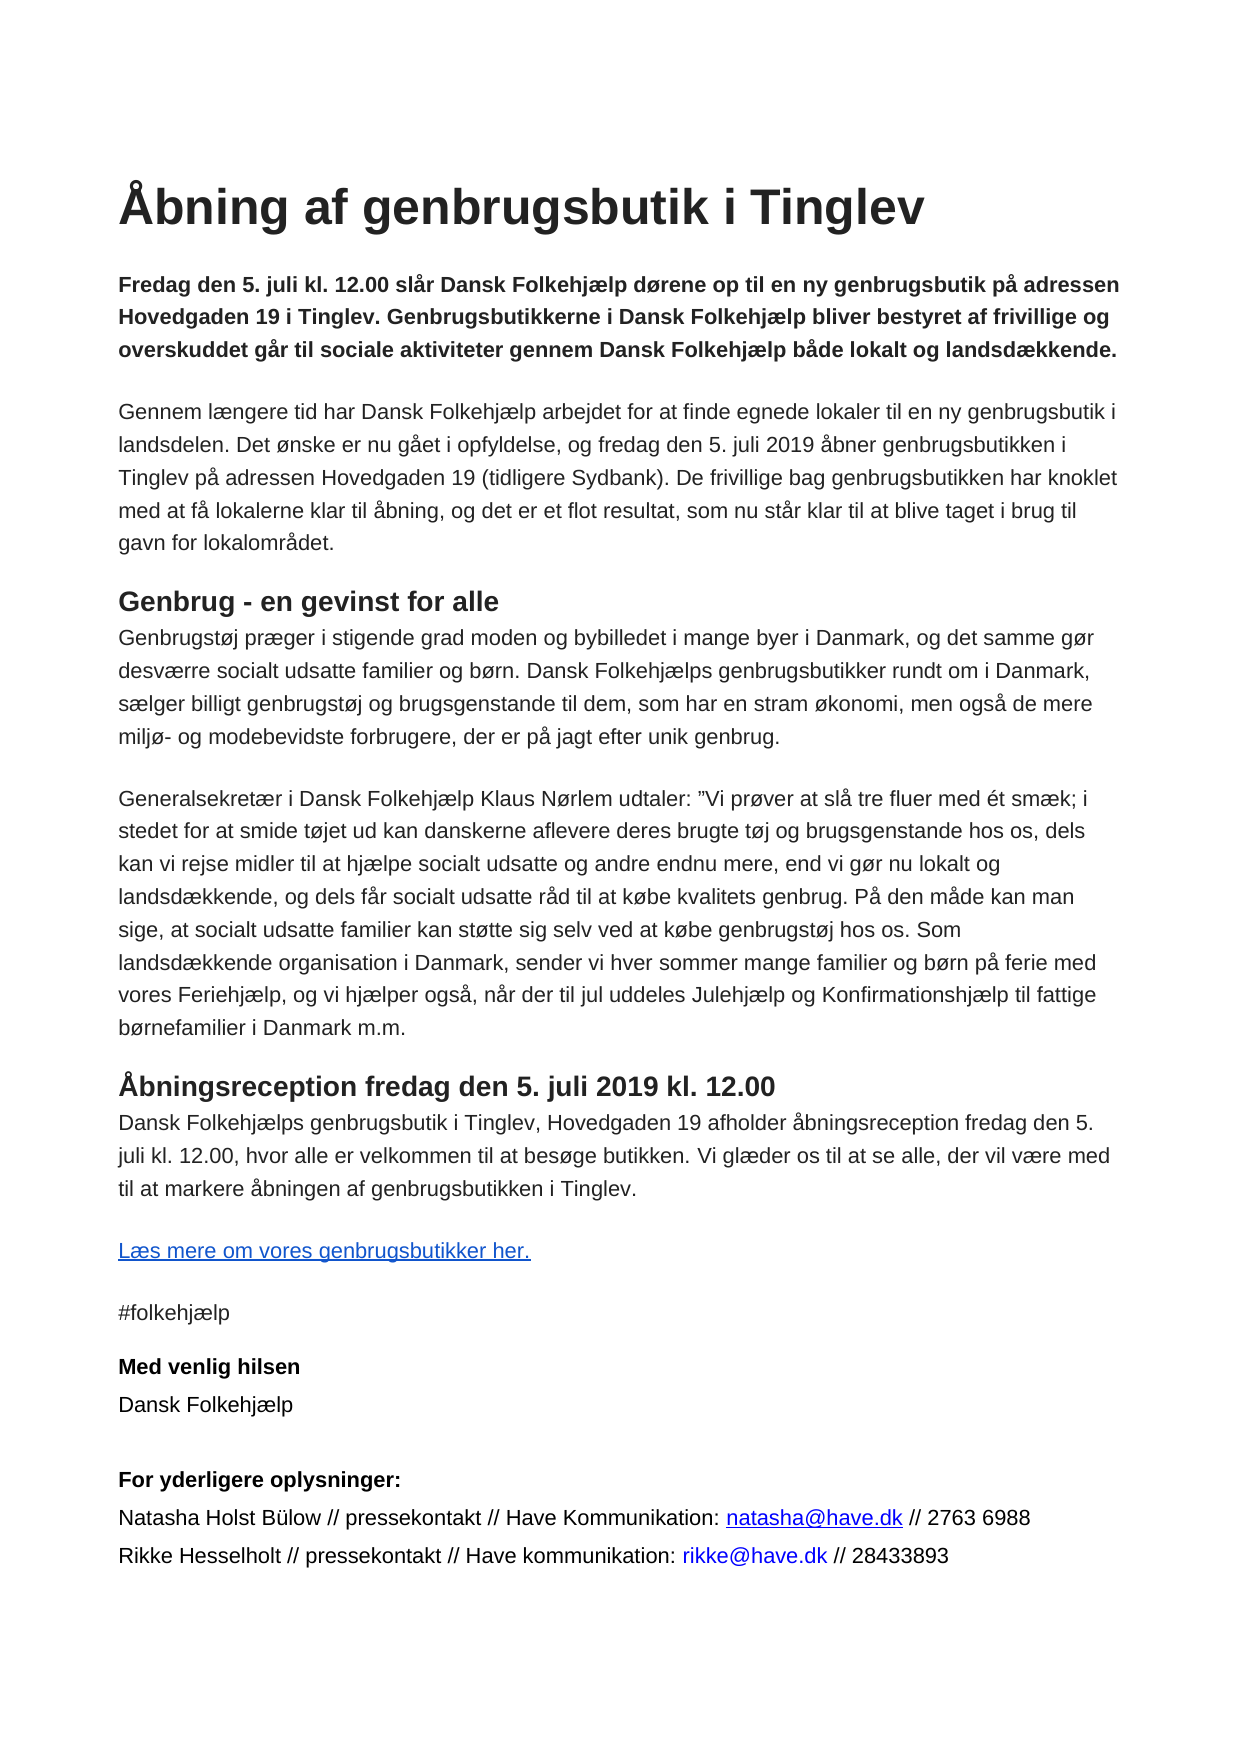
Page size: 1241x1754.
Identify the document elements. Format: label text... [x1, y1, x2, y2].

text #folkehjælp [118, 1292, 1122, 1325]
text Rikke Hesselholt // pressekontakt // Have kommunikation: rikke@have.dk // 28433893 [118, 1543, 1122, 1568]
text Genbrug - en gevinst for alle Genbrugstøj præger i stigende grad moden og bybilledet i mange byer i Danmark, og det samme gør desværre socialt udsatte familier og børn. Dansk Folkehjælps genbrugsbutikker rundt om i Danmark, sælger billigt genbrugstøj og brugsgenstande til dem, som har en stram økonomi, men også de mere miljø- og modebevidste forbrugere, der er på jagt efter unik genbrug. [118, 585, 1122, 749]
text For yderligere oplysninger: [118, 1467, 1122, 1493]
text Generalsekretær i Dansk Folkehjælp Klaus Nørlem udtaler: ”Vi prøver at slå tre fluer med ét smæk; i stedet for at smide tøjet ud kan danskerne aflevere deres brugte tøj og brugsgenstande hos os, dels kan vi rejse midler til at hjælpe socialt udsatte og andre endnu mere, end vi gør nu lokalt og landsdækkende, og dels får socialt udsatte råd til at købe kvalitets genbrug. På den måde kan man sige, at socialt udsatte familier kan støtte sig selv ved at købe genbrugstøj hos os. Som landsdækkende organisation i Danmark, sender vi hver sommer mange familier og børn på ferie med vores Feriehjælp, og vi hjælper også, når der til jul uddeles Julehjælp og Konfirmationshjælp til fattige børnefamilier i Danmark m.m. [118, 778, 1122, 1040]
text Gennem længere tid har Dansk Folkehjælp arbejdet for at finde egnede lokaler til en ny genbrugsbutik i landsdelen. Det ønske er nu gået i opfyldelse, og fredag den 5. juli 2019 åbner genbrugsbutikken i Tinglev på adressen Hovedgaden 19 (tidligere Sydbank). De frivillige bag genbrugsbutikken har knoklet med at få lokalerne klar til åbning, og det er et flot resultat, som nu står klar til at blive taget i brug til gavn for lokalområdet. [118, 391, 1122, 556]
text Åbningsreception fredag den 5. juli 2019 kl. 12.00 Dansk Folkehjælps genbrugsbutik i Tinglev, Hovedgaden 19 afholder åbningsreception fredag den 5. juli kl. 12.00, hvor alle er velkommen til at besøge butikken. Vi glæder os til at se alle, der vil være med til at markere åbningen af genbrugsbutikken i Tinglev. [118, 1069, 1122, 1201]
text Natasha Holst Bülow // pressekontakt // Have Kommunikation: natasha@have.dk // 2763 6988 [118, 1505, 1122, 1530]
text Med venlig hilsen Dansk Folkehjælp [118, 1354, 1122, 1417]
text Åbning af genbrugsbutik i Tinglev [118, 177, 1122, 235]
text Læs mere om vores genbrugsbutikker her. [118, 1230, 1122, 1263]
text Fredag den 5. juli kl. 12.00 slår Dansk Folkehjælp dørene op til en ny genbrugsbutik på adressen Hovedgaden 19 i Tinglev. Genbrugsbutikkerne i Dansk Folkehjælp bliver bestyret af frivillige og overskuddet går til sociale aktiviteter gennem Dansk Folkehjælp både lokalt og landsdækkende. [118, 264, 1122, 362]
